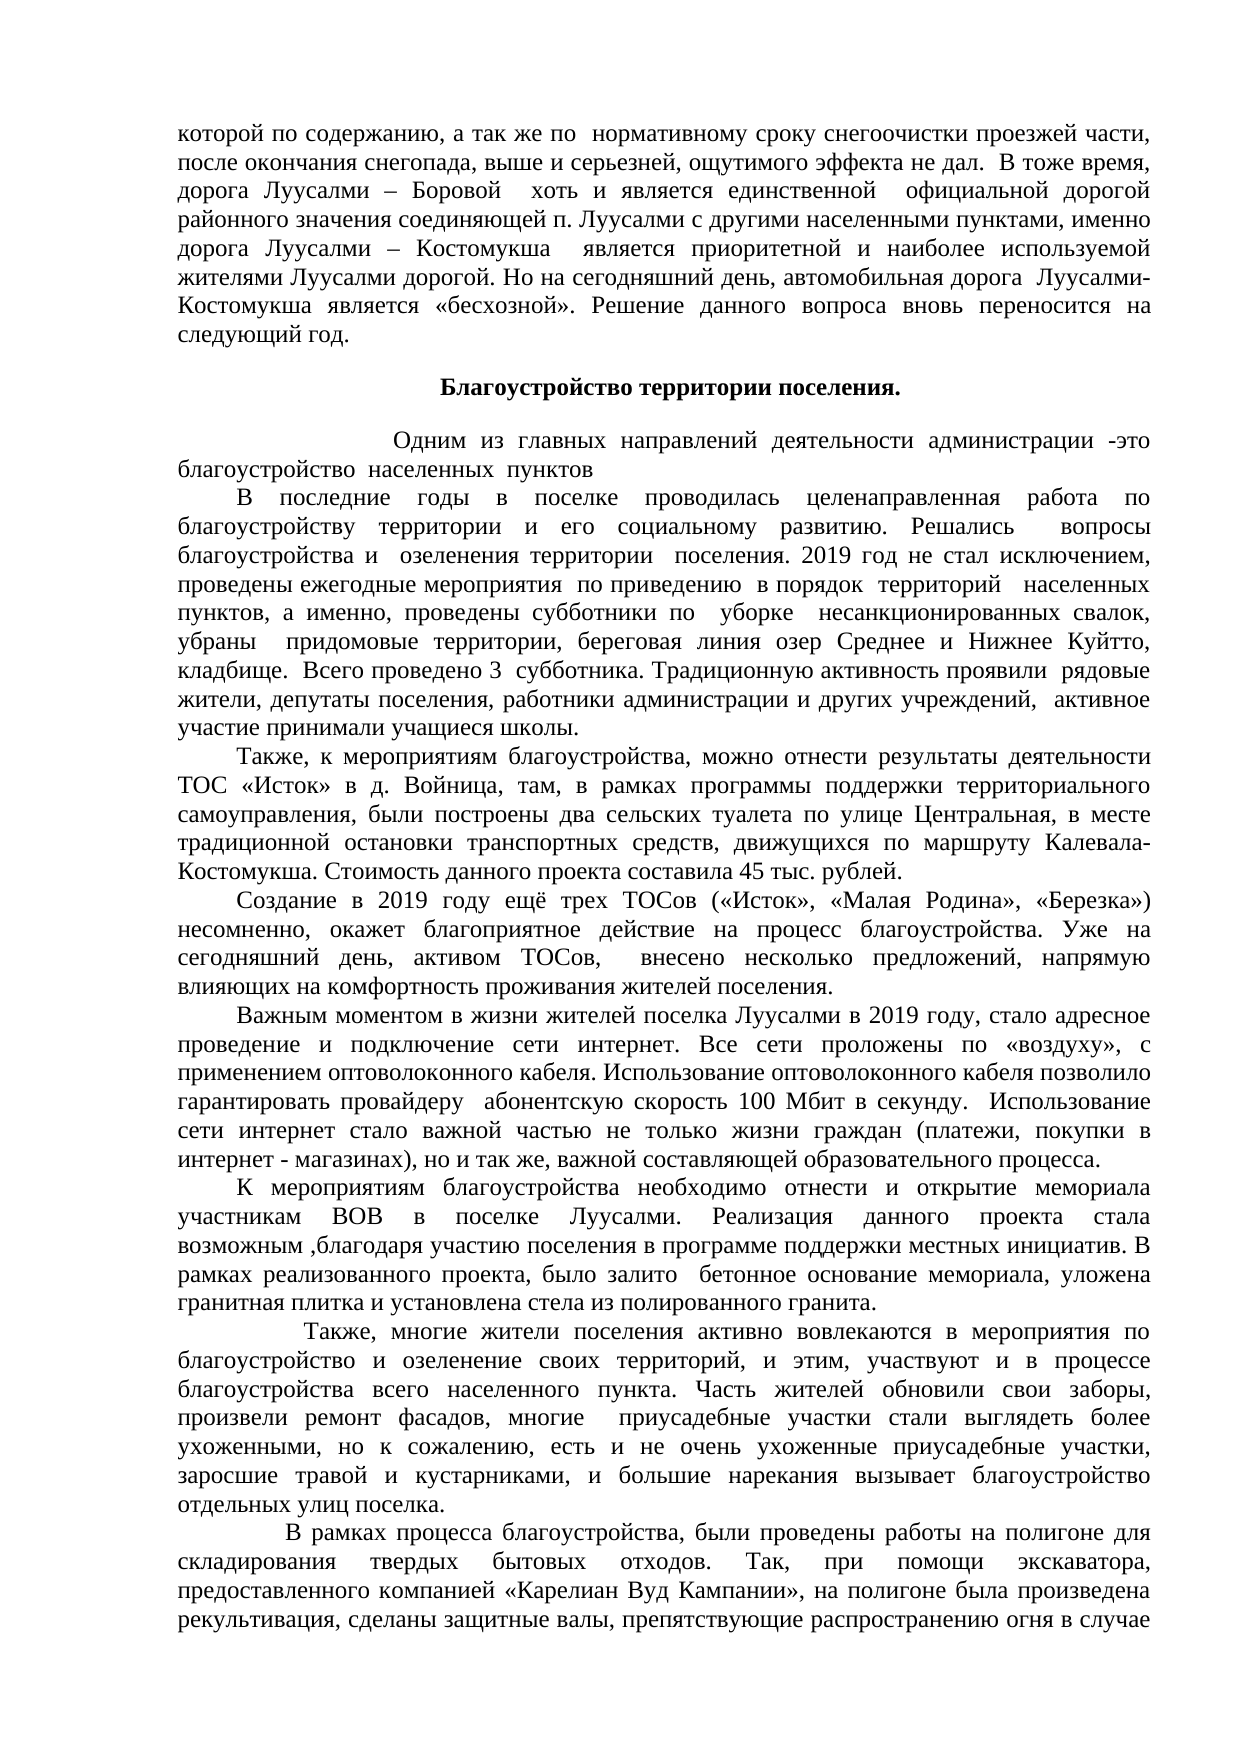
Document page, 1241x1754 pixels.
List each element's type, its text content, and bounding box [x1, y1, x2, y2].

text К мероприятиям благоустройства необходимо отнести и открытие мемориала участникам ВОВ в поселке Луусалми. Реализация данного проекта стала возможным ,благодаря участию поселения в программе поддержки местных инициатив. В рамках реализованного проекта, было залито бетонное основание мемориала, уложена гранитная плитка и установлена стела из полированного гранита. [177, 1172, 1152, 1316]
text В последние годы в поселке проводилась целенаправленная работа по благоустройству территории и его социальному развитию. Решались вопросы благоустройства и озеленения территории поселения. 2019 год не стал исключением, проведены ежегодные мероприятия по приведению в порядок территорий населенных пунктов, а именно, проведены субботники по уборке несанкционированных свалок, убраны придомовые территории, береговая линия озер Среднее и Нижнее Куйтто, кладбище. Всего проведено 3 субботника. Традиционную активность проявили рядовые жители, депутаты поселения, работники администрации и других учреждений, активное участие принимали учащиеся школы. [177, 482, 1152, 741]
text Важным моментом в жизни жителей поселка Луусалми в 2019 году, стало адресное проведение и подключение сети интернет. Все сети проложены по «воздуху», с применением оптоволоконного кабеля. Использование оптоволоконного кабеля позволило гарантировать провайдеру абонентскую скорость 100 Мбит в секунду. Использование сети интернет стало важной частью не только жизни граждан (платежи, покупки в интернет - магазинах), но и так же, важной составляющей образовательного процесса. [177, 1000, 1152, 1172]
text Создание в 2019 году ещё трех ТОСов («Исток», «Малая Родина», «Березка») несомненно, окажет благоприятное действие на процесс благоустройства. Уже на сегодняшний день, активом ТОСов, внесено несколько предложений, напрямую влияющих на комфортность проживания жителей поселения. [177, 885, 1152, 1000]
text Также, к мероприятиям благоустройства, можно отнести результаты деятельности ТОС «Исток» в д. Войница, там, в рамках программы поддержки территориального самоуправления, были построены два сельских туалета по улице Центральная, в месте традиционной остановки транспортных средств, движущихся по маршруту Калевала-Костомукша. Стоимость данного проекта составила 45 тыс. рублей. [177, 741, 1152, 885]
text Одним из главных направлений деятельности администрации -это благоустройство населенных пунктов [177, 425, 1152, 482]
text Также, многие жители поселения активно вовлекаются в мероприятия по благоустройство и озеленение своих территорий, и этим, участвуют и в процессе благоустройства всего населенного пункта. Часть жителей обновили свои заборы, произвели ремонт фасадов, многие приусадебные участки стали выглядеть более ухоженными, но к сожалению, есть и не очень ухоженные приусадебные участки, заросшие травой и кустарниками, и большие нарекания вызывает благоустройство отдельных улиц поселка. [177, 1316, 1152, 1517]
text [177, 118, 1152, 348]
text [177, 1517, 1152, 1632]
text Благоустройство территории поселения. [177, 372, 1152, 401]
